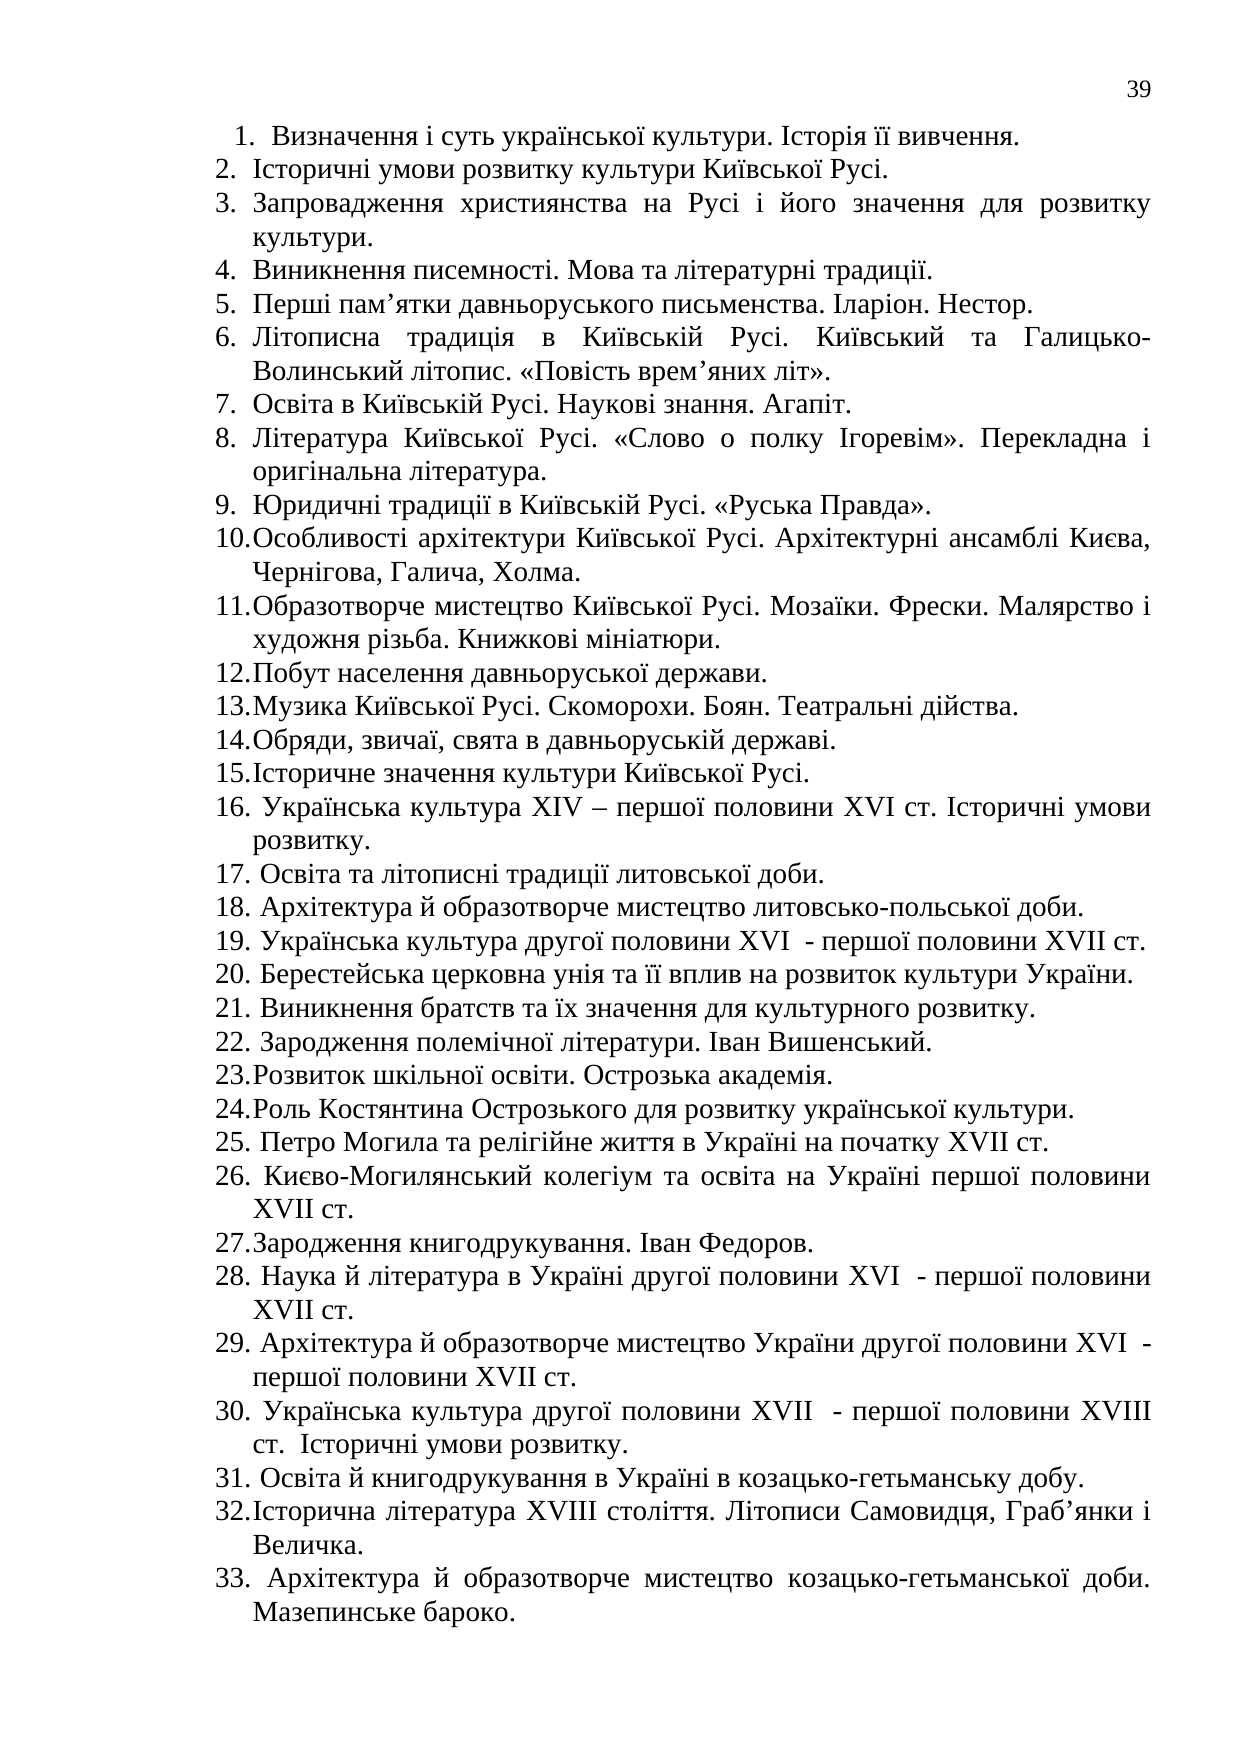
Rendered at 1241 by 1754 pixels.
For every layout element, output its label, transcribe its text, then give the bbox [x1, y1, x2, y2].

list Архітектура й образотворче мистецтво литовсько-польської доби. [215, 889, 1152, 923]
list Юридичні традиції в Київській Русі. «Руська Правда». [215, 487, 1152, 521]
list Історична література XVIІІ століття. Літописи Самовидця, Граб’янки і Величка. [215, 1493, 1152, 1560]
list Освіта й книгодрукування в Україні в козацько-гетьманську добу. [215, 1460, 1152, 1493]
list Перші пам’ятки давньоруського письменства. Іларіон. Нестор. [215, 286, 1152, 319]
list Побут населення давньоруської держави. [215, 655, 1152, 688]
list Виникнення писемності. Мова та літературні традиції. [215, 252, 1152, 286]
list Українська культура XIV – першої половини XVI ст. Історичні умови розвитку. [215, 789, 1152, 856]
list Особливості архітектури Київської Русі. Архітектурні ансамблі Києва, Чернігова, Галича, Холма. [215, 521, 1152, 588]
list Розвиток шкільної освіти. Острозька академія. [215, 1057, 1152, 1091]
list Історичні умови розвитку культури Київської Русі. [215, 152, 1152, 185]
list Образотворче мистецтво Київської Русі. Мозаїки. Фрески. Малярство і художня різьба. Книжкові мініатюри. [215, 588, 1152, 655]
list Архітектура й образотворче мистецтво козацько-гетьманської доби. Мазепинське бароко. [215, 1560, 1152, 1627]
list Літописна традиція в Київській Русі. Київський та Галицько-Волинський літопис. «Повість врем’яних літ». [215, 319, 1152, 386]
list Українська культура другої половини XVI - першої половини XVIІ ст. [215, 923, 1152, 957]
list Українська культура другої половини XVIІ - першої половини XVIІІ ст. Історичні умови розвитку. [215, 1393, 1152, 1460]
list Обряди, звичаї, свята в давньоруській державі. [215, 722, 1152, 755]
list Архітектура й образотворче мистецтво України другої половини XVI - першої половини XVIІ ст. [215, 1326, 1152, 1393]
list Історичне значення культури Київської Русі. [215, 755, 1152, 789]
list Література Київської Русі. «Слово о полку Ігоревім». Перекладна і оригінальна література. [215, 420, 1152, 487]
list Роль Костянтина Острозького для розвитку української культури. [215, 1091, 1152, 1124]
list Зародження книгодрукування. Іван Федоров. [215, 1225, 1152, 1258]
list Освіта в Київській Русі. Наукові знання. Агапіт. [215, 386, 1152, 420]
list Зародження полемічної літератури. Іван Вишенський. [215, 1024, 1152, 1057]
list Визначення і суть української культури. Історія її вивчення. [233, 118, 1152, 152]
list Виникнення братств та їх значення для культурного розвитку. [215, 990, 1152, 1024]
list Берестейська церковна унія та її вплив на розвиток культури України. [215, 957, 1152, 990]
list Наука й література в Україні другої половини XVI - першої половини XVIІ ст. [215, 1258, 1152, 1326]
list Освіта та літописні традиції литовської доби. [215, 856, 1152, 889]
list Петро Могила та релігійне життя в Україні на початку XVIІ ст. [215, 1124, 1152, 1158]
list Києво-Могилянський колегіум та освіта на Україні першої половини XVIІ ст. [215, 1158, 1152, 1225]
list Музика Київської Русі. Скоморохи. Боян. Театральні дійства. [215, 688, 1152, 722]
list Запровадження християнства на Русі і його значення для розвитку культури. [215, 185, 1152, 252]
